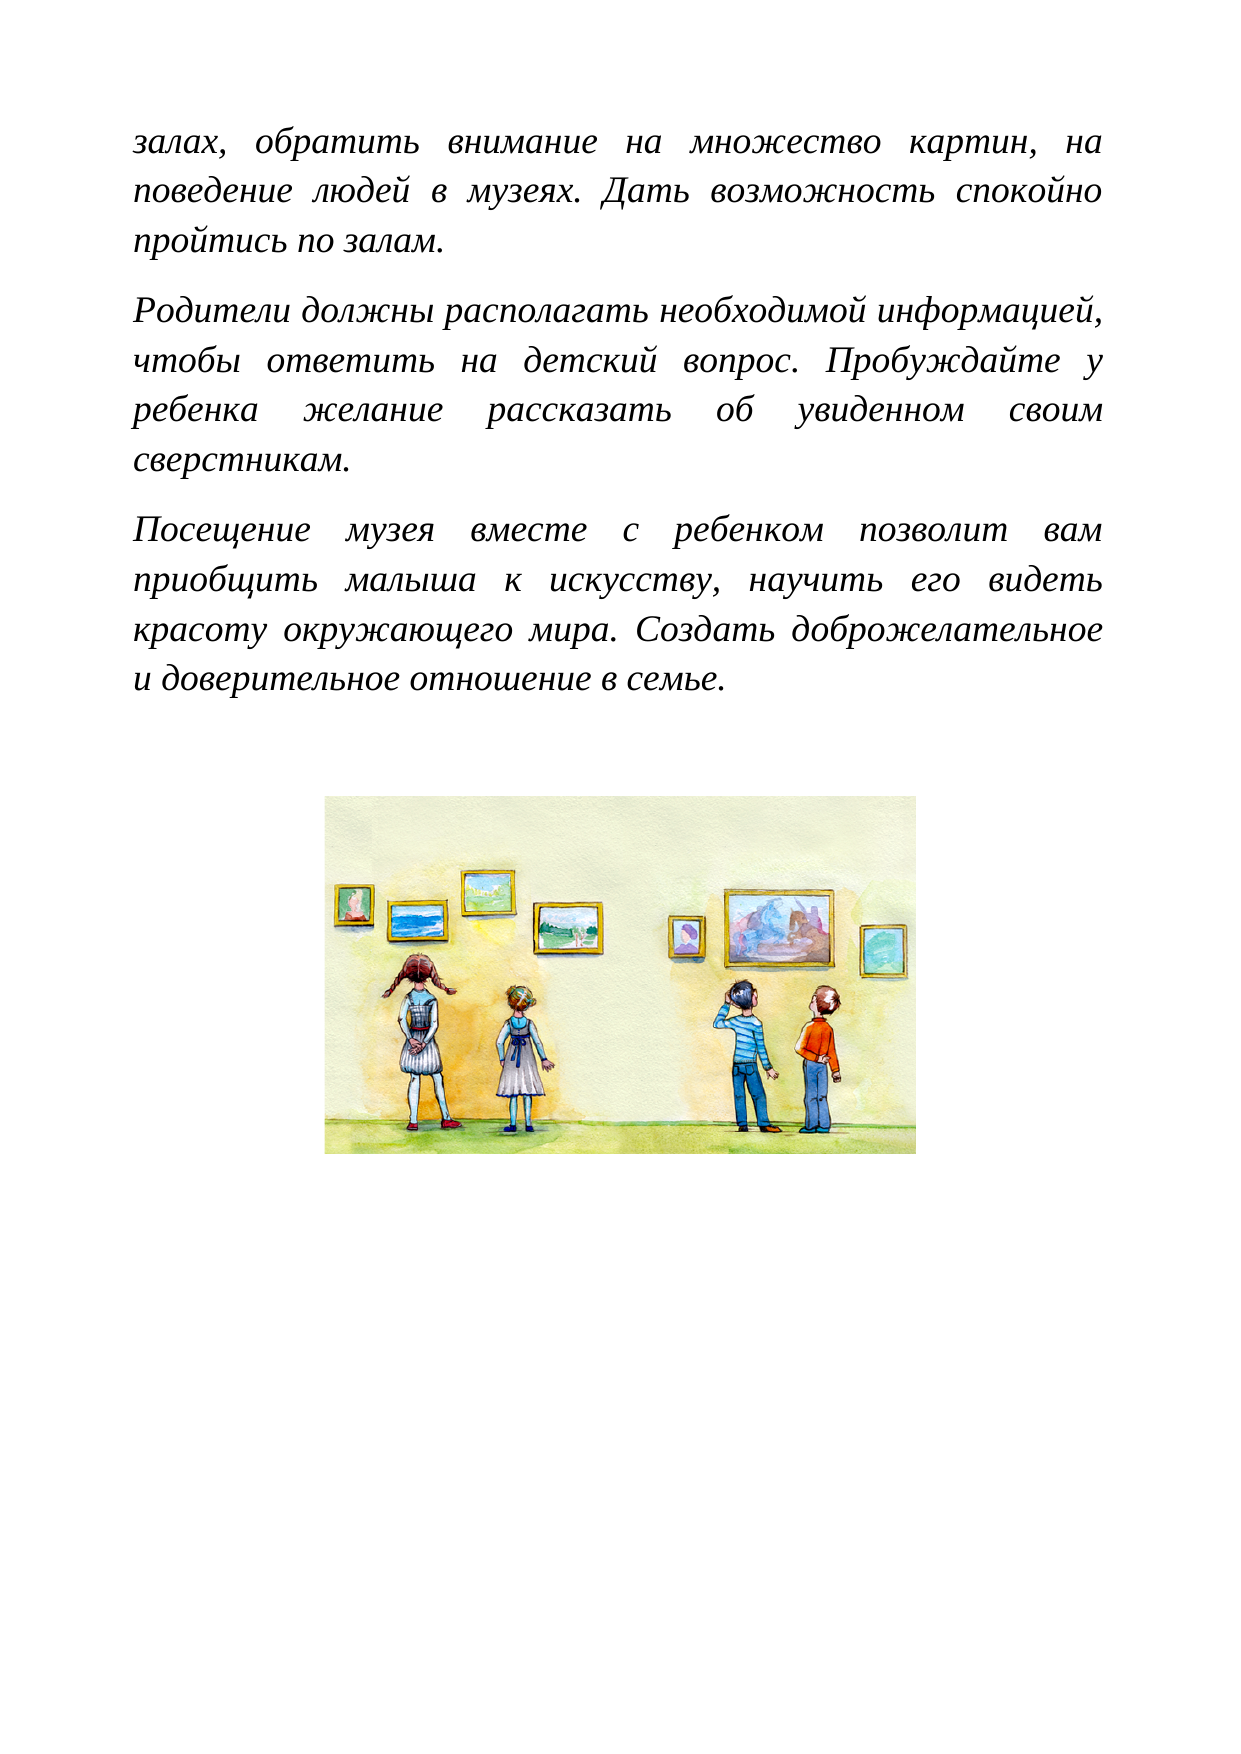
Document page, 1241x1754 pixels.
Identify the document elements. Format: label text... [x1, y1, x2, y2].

text залах, обратить внимание на множество картин, на поведение людей в музеях. Дать возможность спокойно пройтись по залам. [133, 118, 1107, 260]
picture [324, 796, 916, 1154]
text Посещение музея вместе с ребенком позволит вам приобщить малыша к искусству, научить его видеть красоту окружающего мира. Создать доброжелательное и доверительное отношение в семье. [133, 507, 1107, 699]
text Родители должны располагать необходимой информацией, чтобы ответить на детский вопрос. Пробуждайте у ребенка желание рассказать об увиденном своим сверстникам. [133, 288, 1107, 479]
